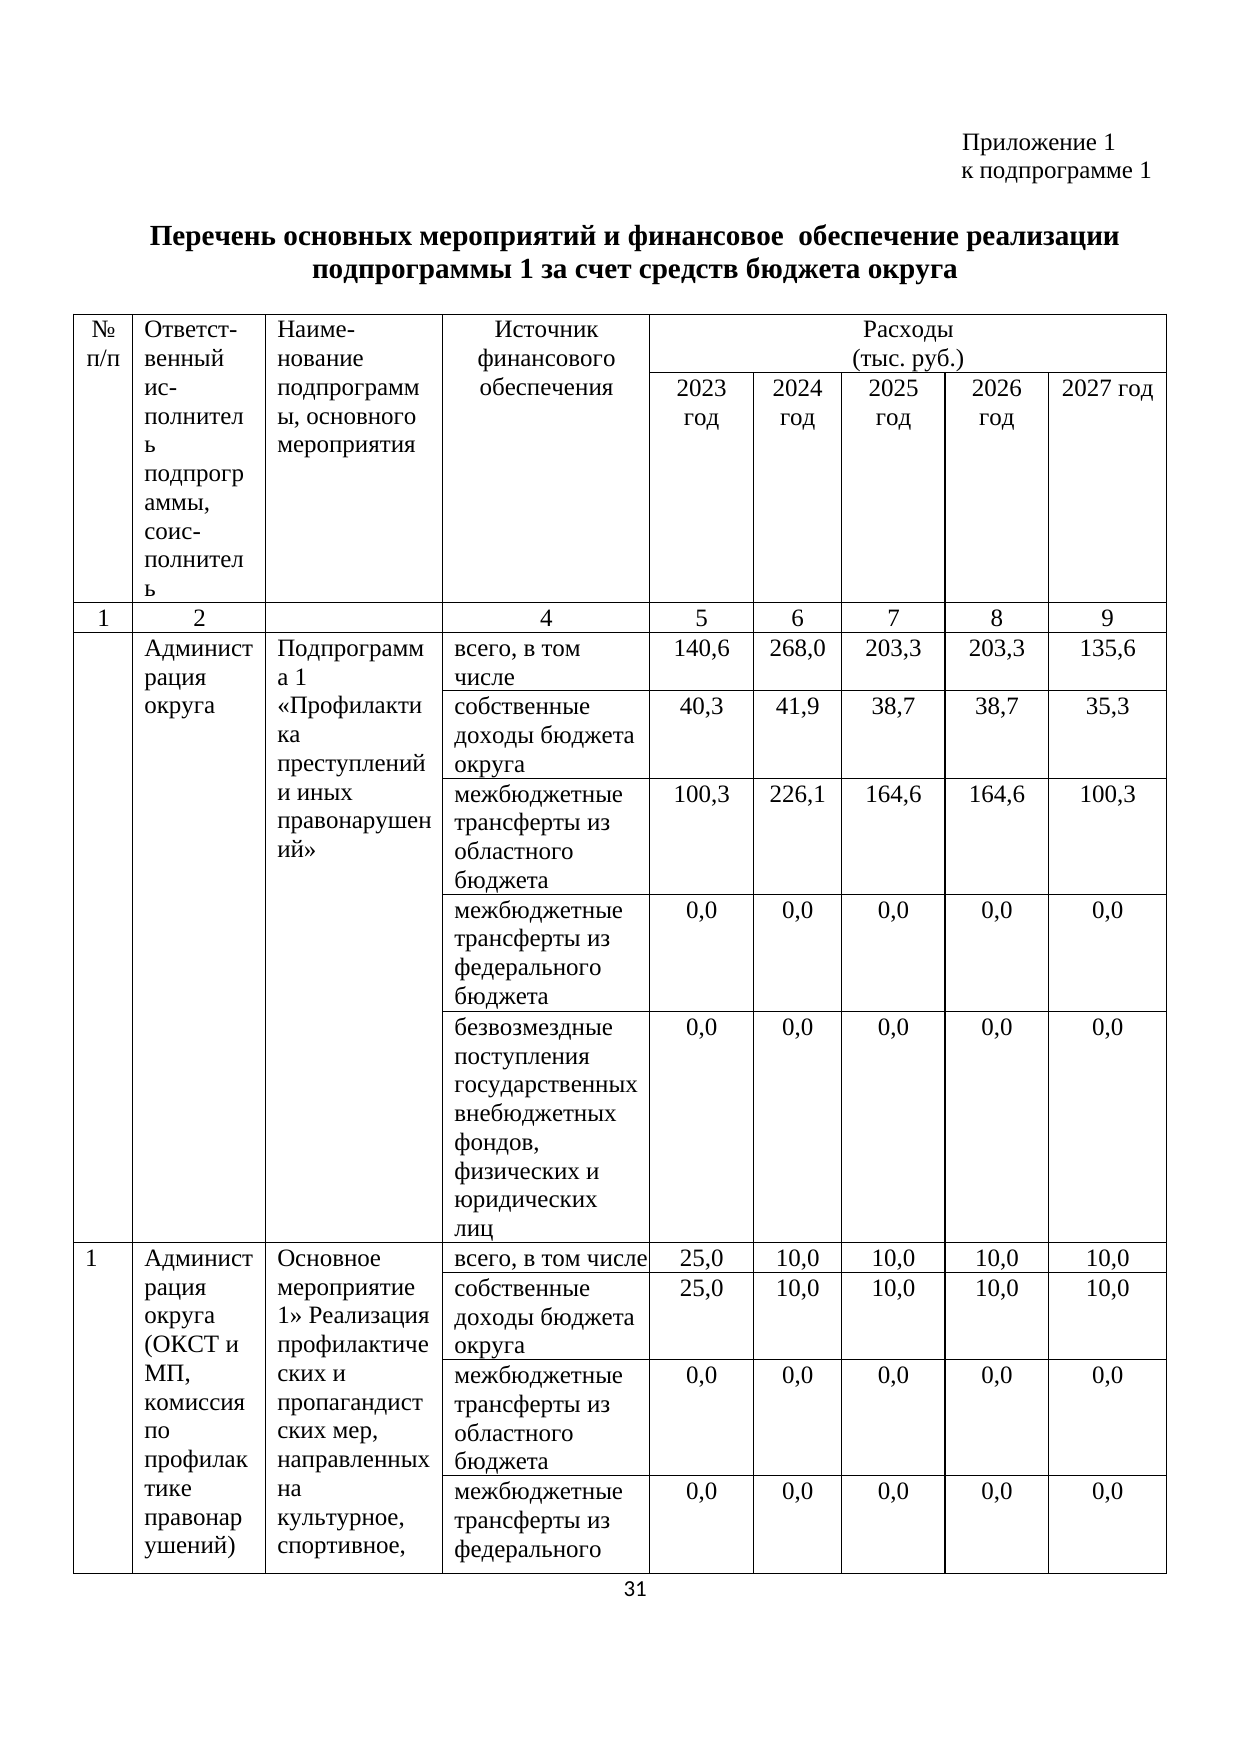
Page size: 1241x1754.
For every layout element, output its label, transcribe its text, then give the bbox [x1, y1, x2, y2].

table_cell собственные доходы бюджета округа [443, 1273, 649, 1359]
table_cell Администрация округа [133, 633, 265, 1242]
table_cell 135,6 [1049, 633, 1166, 690]
text к подпрограмме 1 [118, 155, 1152, 184]
table_cell 0,0 [946, 1012, 1048, 1242]
table_cell 0,0 [842, 1012, 944, 1242]
table_cell 0,0 [842, 895, 944, 1011]
table_cell безвозмездные поступления государственных внебюджетных фондов, физических и юридических лиц [443, 1012, 649, 1242]
table_cell 10,0 [842, 1273, 944, 1359]
table_cell всего, в том числе [443, 633, 649, 690]
table_cell 0,0 [754, 1012, 841, 1242]
table_cell 2026 год [946, 373, 1048, 602]
table_cell собственные доходы бюджета округа [443, 691, 649, 778]
table_cell 25,0 [650, 1243, 753, 1272]
table_cell 2024 год [754, 373, 841, 602]
table_cell 0,0 [754, 895, 841, 1011]
table_cell 100,3 [1049, 779, 1166, 894]
table_cell 1 [74, 1243, 132, 1573]
table_cell 0,0 [842, 1476, 944, 1573]
table_cell 8 [946, 603, 1048, 632]
table_cell 2027 год [1049, 373, 1166, 602]
table_cell 10,0 [1049, 1273, 1166, 1359]
table_cell 35,3 [1049, 691, 1166, 778]
table_header № п/п [74, 315, 132, 602]
table_cell 203,3 [946, 633, 1048, 690]
table_cell 0,0 [1049, 1012, 1166, 1242]
table_cell 0,0 [650, 895, 753, 1011]
table_cell 0,0 [650, 1476, 753, 1573]
table_cell 40,3 [650, 691, 753, 778]
table_cell Администрация округа (ОКСТ и МП, комиссия по профилактике правонарушений) [133, 1243, 265, 1573]
table_cell 25,0 [650, 1273, 753, 1359]
table_cell 203,3 [842, 633, 944, 690]
table_cell 7 [842, 603, 944, 632]
table_cell 226,1 [754, 779, 841, 894]
table_cell 2023 год [650, 373, 753, 602]
table_cell 10,0 [946, 1273, 1048, 1359]
table_cell 268,0 [754, 633, 841, 690]
table_cell 0,0 [754, 1360, 841, 1475]
table_header Ответственный исполнитель подпрограммы, соисполнитель [133, 315, 265, 602]
table_cell 0,0 [650, 1012, 753, 1242]
table_cell 164,6 [946, 779, 1048, 894]
table_cell 10,0 [754, 1273, 841, 1359]
table_cell 5 [650, 603, 753, 632]
table_cell 10,0 [946, 1243, 1048, 1272]
table_cell [266, 603, 442, 632]
table_cell 0,0 [1049, 1360, 1166, 1475]
table_cell Подпрограмма 1 «Профилактика преступлений и иных правонарушений» [266, 633, 442, 1242]
table_cell 0,0 [1049, 1476, 1166, 1573]
table_cell 0,0 [946, 1476, 1048, 1573]
table_cell 2025 год [842, 373, 944, 602]
table_cell 10,0 [754, 1243, 841, 1272]
table_cell 10,0 [842, 1243, 944, 1272]
table_cell 140,6 [650, 633, 753, 690]
table_cell 0,0 [1049, 895, 1166, 1011]
table_cell 4 [443, 603, 649, 632]
table_cell 41,9 [754, 691, 841, 778]
table_cell 0,0 [842, 1360, 944, 1475]
table_cell 100,3 [650, 779, 753, 894]
text Перечень основных мероприятий и финансовое обеспечение реализации подпрограммы 1 за счет средств бюджета округа [118, 218, 1152, 285]
table_cell 6 [754, 603, 841, 632]
table_cell межбюджетные трансферты из федерального бюджета [443, 895, 649, 1011]
table_cell 164,6 [842, 779, 944, 894]
table_cell 0,0 [754, 1476, 841, 1573]
table_cell 2 [133, 603, 265, 632]
table_cell межбюджетные трансферты из областного бюджета [443, 779, 649, 894]
table_header Наименование подпрограммы, основного мероприятия [266, 315, 442, 602]
table_cell всего, в том числе [443, 1243, 649, 1272]
table_cell 9 [1049, 603, 1166, 632]
table_cell Основное мероприятие 1» Реализация профилактических и пропагандистских мер, направленных на культурное, спортивное, нравственное, патриотическое воспитание и правовое просвещение граждан» [266, 1243, 442, 1573]
table_header Источник финансового обеспечения [443, 315, 649, 602]
text Приложение 1 [118, 127, 1152, 155]
table_cell 38,7 [946, 691, 1048, 778]
table_cell 38,7 [842, 691, 944, 778]
table_cell 0,0 [946, 895, 1048, 1011]
table_cell 0,0 [946, 1360, 1048, 1475]
table_cell [74, 633, 132, 1242]
table_cell межбюджетные трансферты из областного бюджета [443, 1360, 649, 1475]
table_header Расходы (тыс. руб.) [650, 315, 1166, 372]
table_cell 1 [74, 603, 132, 632]
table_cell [443, 1476, 649, 1573]
table_cell 10,0 [1049, 1243, 1166, 1272]
table_cell 0,0 [650, 1360, 753, 1475]
